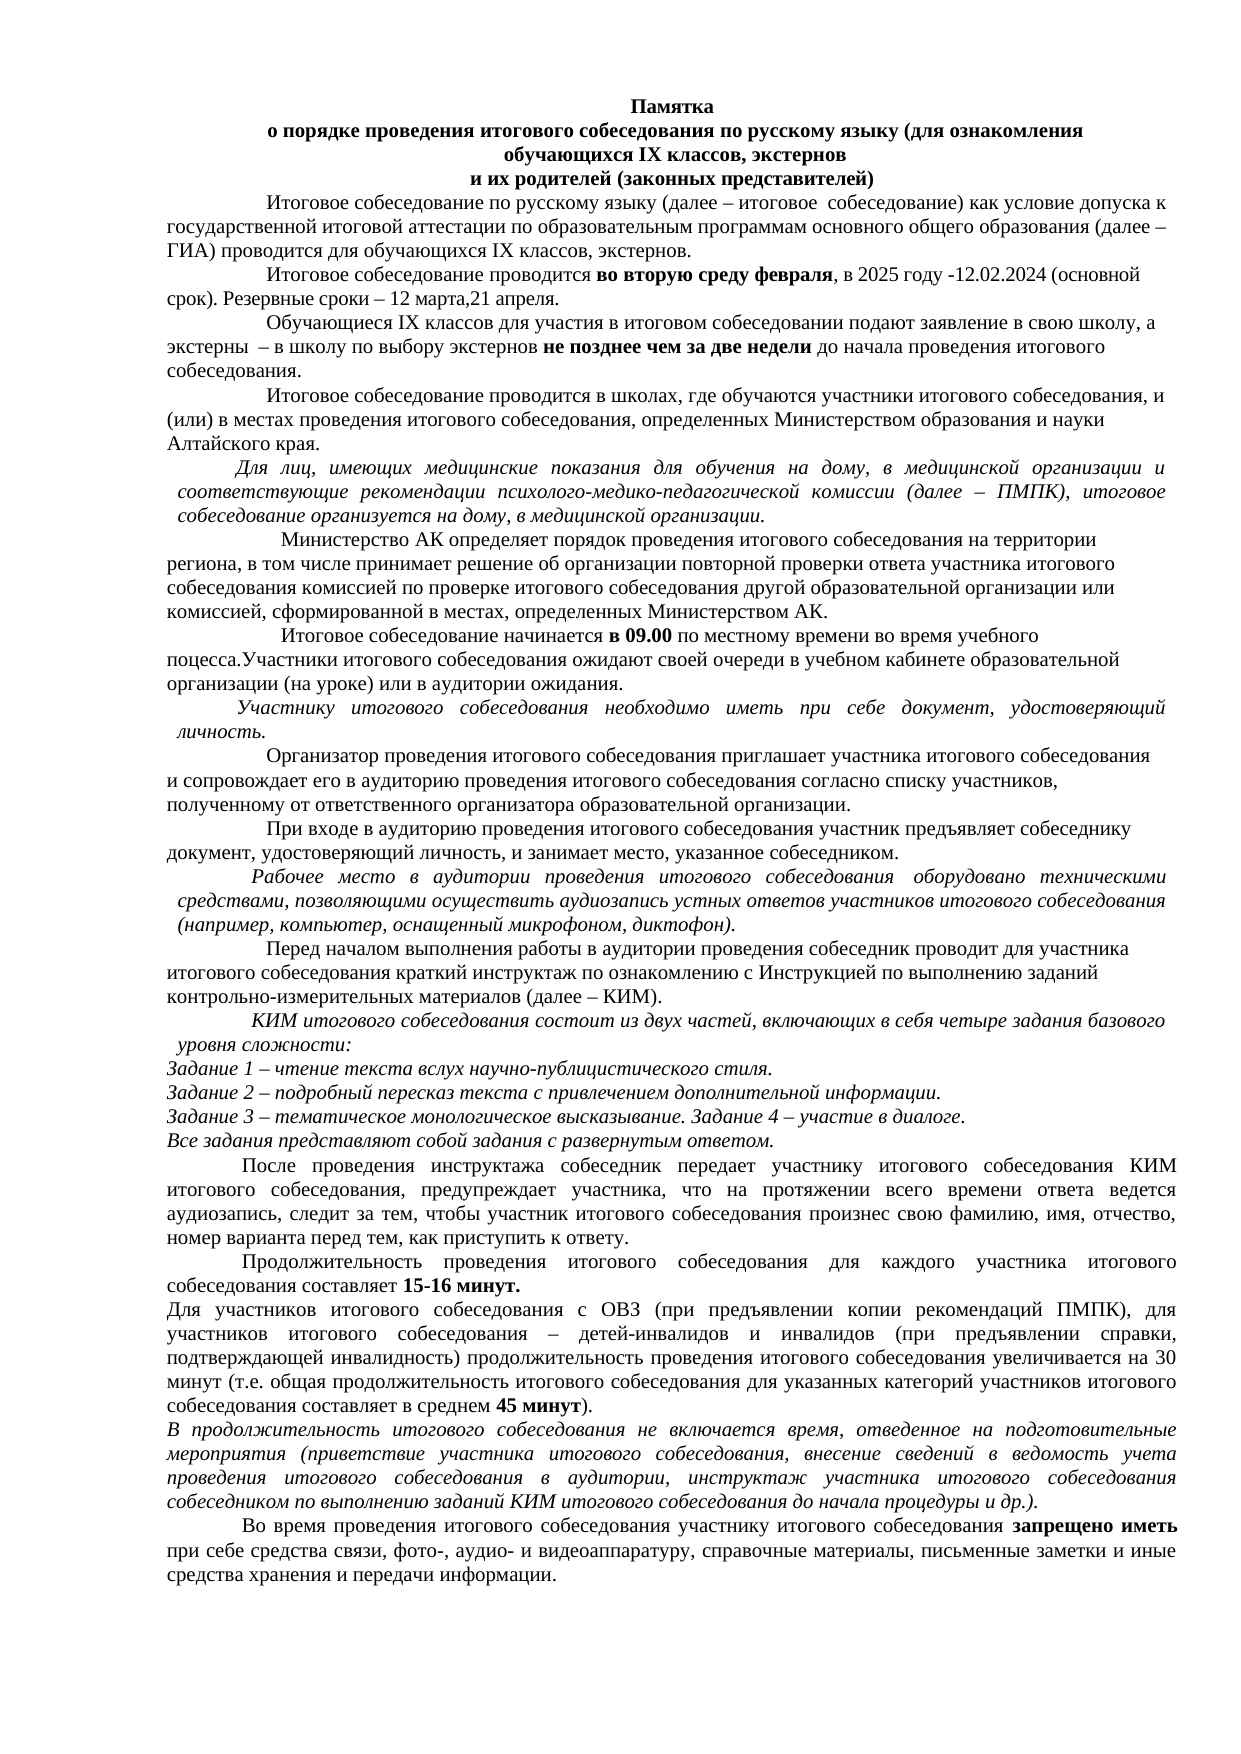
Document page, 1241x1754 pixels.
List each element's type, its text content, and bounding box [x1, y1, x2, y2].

text о порядке проведения итогового собеседования по русскому языку (для ознакомления обучающихся IX классов, экстернов [243, 118, 1107, 166]
text Для лиц, имеющих медицинские показания для обучения на дому, в медицинской организации и соответствующие рекомендации психолого-медико-педагогической комиссии (далее – ПМПК), итоговое собеседование организуется на дому, в медицинской организации. [177, 455, 1167, 527]
text Участнику итогового собеседования необходимо иметь при себе документ, удостоверяющий личность. [177, 695, 1167, 743]
text Задание 1 – чтение текста вслух научно-публицистического стиля. [167, 1056, 1178, 1080]
text Все задания представляют собой задания с развернутым ответом. [167, 1128, 1178, 1152]
text При входе в аудиторию проведения итогового собеседования участник предъявляет собеседнику документ, удостоверяющий личность, и занимает место, указанное собеседником. [167, 816, 1166, 864]
text Итоговое собеседование по русскому языку (далее – итоговое собеседование) как условие допуска к государственной итоговой аттестации по образовательным программам основного общего образования (далее – ГИА) проводится для обучающихся IX классов, экстернов. [167, 190, 1167, 262]
text Обучающиеся IX классов для участия в итоговом собеседовании подают заявление в свою школу, а экстерны – в школу по выбору экстернов не позднее чем за две недели до начала проведения итогового собеседования. [167, 310, 1167, 382]
text Памятка [243, 94, 1101, 118]
text Задание 2 – подробный пересказ текста с привлечением дополнительной информации. [167, 1080, 1178, 1104]
text Итоговое собеседование начинается в 09.00 по местному времени во время учебного поцесса.Участники итогового собеседования ожидают своей очереди в учебном кабинете образовательной организации (на уроке) или в аудитории ожидания. [167, 623, 1167, 695]
text Рабочее место в аудитории проведения итогового собеседования оборудовано техническими средствами, позволяющими осуществить аудиозапись устных ответов участников итогового собеседования (например, компьютер, оснащенный микрофоном, диктофон). [177, 864, 1166, 936]
text Итоговое собеседование проводится во вторую среду февраля, в 2025 году -12.02.2024 (основной срок). Резервные сроки – 12 марта,21 апреля. [167, 262, 1167, 310]
text Продолжительность проведения итогового собеседования для каждого участника итогового собеседования составляет 15-16 минут. [167, 1249, 1178, 1297]
text КИМ итогового собеседования состоит из двух частей, включающих в себя четыре задания базового уровня сложности: [177, 1008, 1166, 1056]
text Задание 3 – тематическое монологическое высказывание. Задание 4 – участие в диалоге. [167, 1104, 1178, 1128]
text В продолжительность итогового собеседования не включается время, отведенное на подготовительные мероприятия (приветствие участника итогового собеседования, внесение сведений в ведомость учета проведения итогового собеседования в аудитории, инструктаж участника итогового собеседования собеседником по выполнению заданий КИМ итогового собеседования до начала процедуры и др.). [167, 1417, 1178, 1513]
text Перед началом выполнения работы в аудитории проведения собеседник проводит для участника итогового собеседования краткий инструктаж по ознакомлению с Инструкцией по выполнению заданий контрольно-измерительных материалов (далее – КИМ). [167, 936, 1167, 1008]
text Во время проведения итогового собеседования участнику итогового собеседования запрещено иметь при себе средства связи, фото-, аудио- и видеоаппаратуру, справочные материалы, письменные заметки и иные средства хранения и передачи информации. [167, 1513, 1178, 1586]
text Министерство АК определяет порядок проведения итогового собеседования на территории региона, в том числе принимает решение об организации повторной проверки ответа участника итогового собеседования комиссией по проверке итогового собеседования другой образовательной организации или комиссией, сформированной в местах, определенных Министерством АК. [167, 527, 1167, 623]
text Организатор проведения итогового собеседования приглашает участника итогового собеседования и сопровождает его в аудиторию проведения итогового собеседования согласно списку участников, полученному от ответственного организатора образовательной организации. [167, 743, 1166, 816]
text После проведения инструктажа собеседник передает участнику итогового собеседования КИМ итогового собеседования, предупреждает участника, что на протяжении всего времени ответа ведется аудиозапись, следит за тем, чтобы участник итогового собеседования произнес свою фамилию, имя, отчество, номер варианта перед тем, как приступить к ответу. [167, 1152, 1178, 1249]
text и их родителей (законных представителей) [243, 166, 1101, 190]
text Итоговое собеседование проводится в школах, где обучаются участники итогового собеседования, и (или) в местах проведения итогового собеседования, определенных Министерством образования и науки Алтайского края. [167, 382, 1166, 455]
text Для участников итогового собеседования с ОВЗ (при предъявлении копии рекомендаций ПМПК), для участников итогового собеседования – детей-инвалидов и инвалидов (при предъявлении справки, подтверждающей инвалидность) продолжительность проведения итогового собеседования увеличивается на 30 минут (т.е. общая продолжительность итогового собеседования для указанных категорий участников итогового собеседования составляет в среднем 45 минут). [167, 1297, 1178, 1417]
